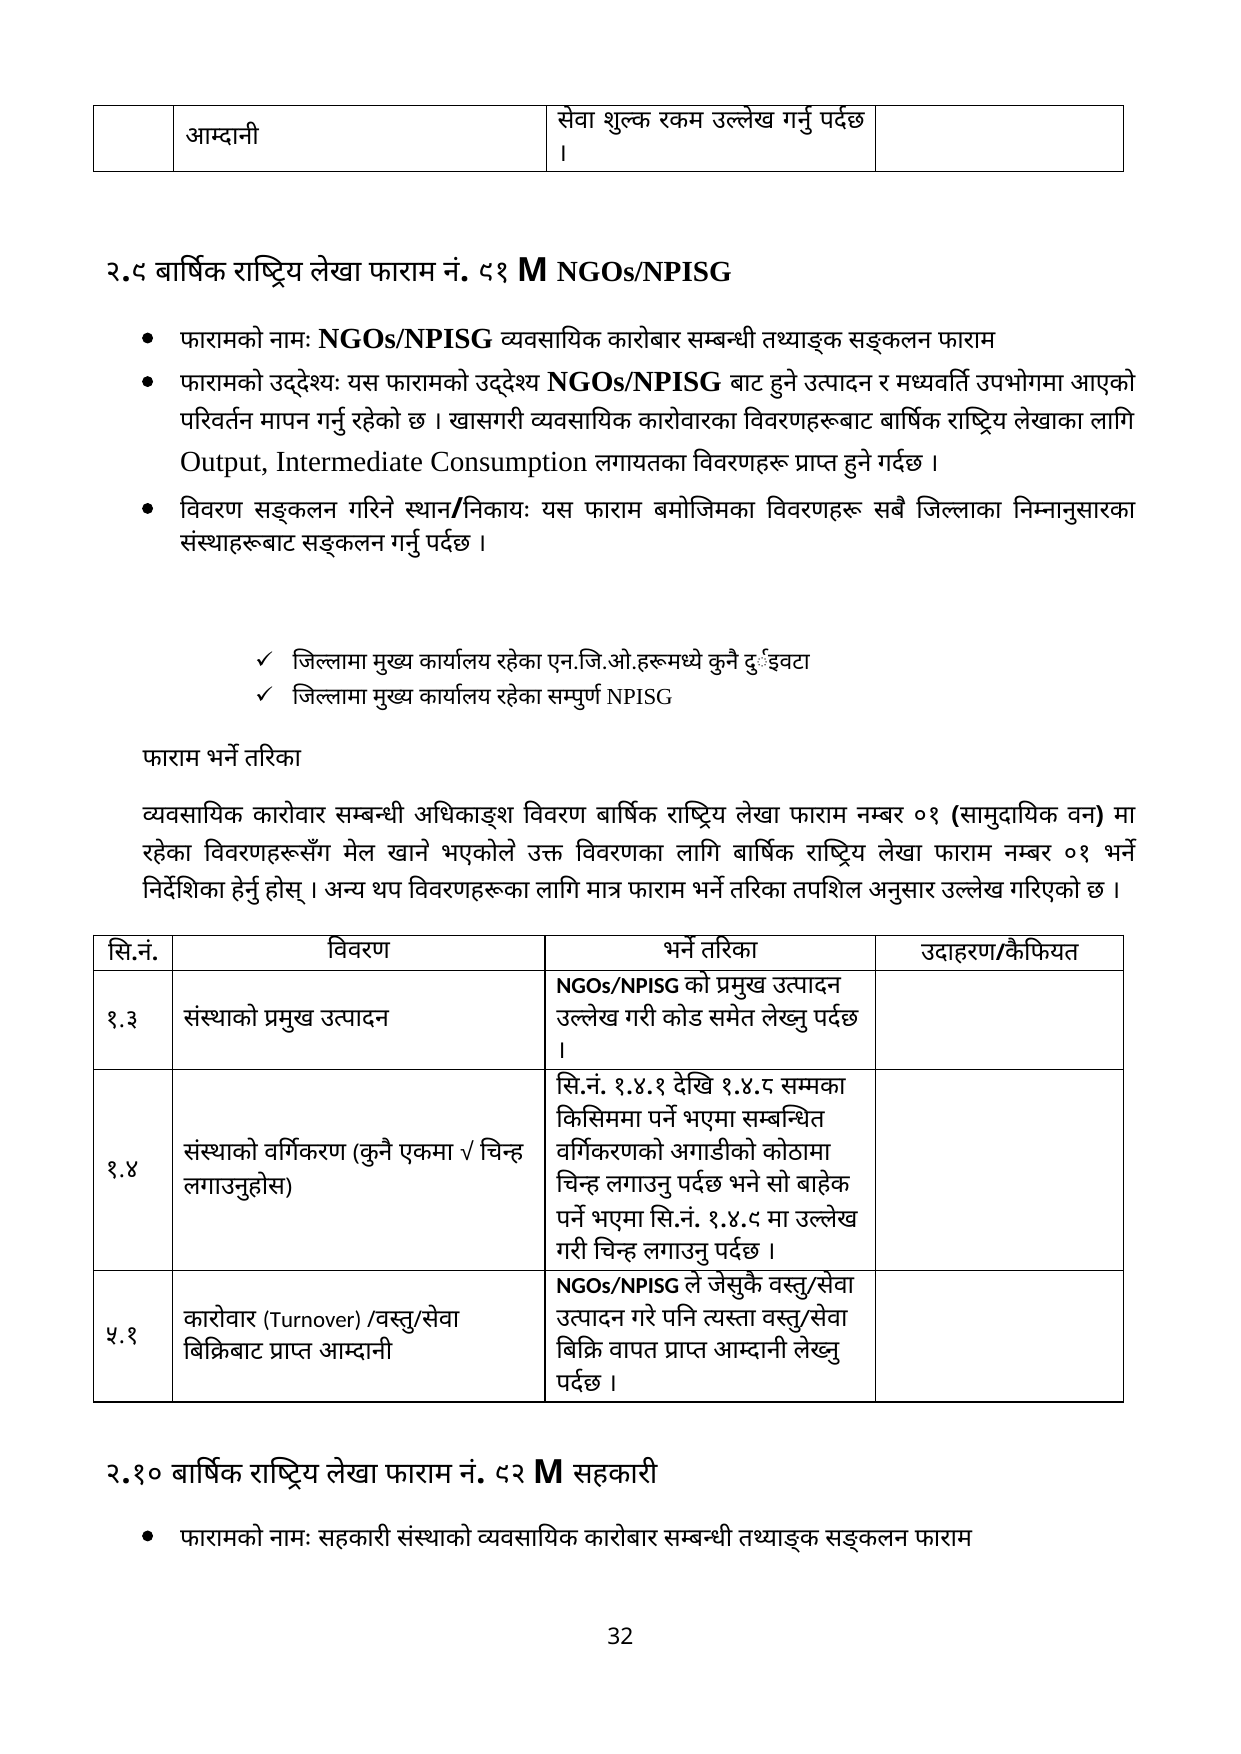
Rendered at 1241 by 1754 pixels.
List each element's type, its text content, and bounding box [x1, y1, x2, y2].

table_header सि.नं. [94, 936, 172, 970]
table_header विवरण [173, 936, 544, 970]
table_cell सि.नं. १.४.१ देखि १.४.८ सम्मका किसिममा पर्ने भएमा सम्बन्धित वर्गिकरणको अगाडीको कोठामा चिन्ह लगाउनु पर्दछ भने सो बाहेक पर्ने भएमा सि.नं. १.४.९ मा उल्लेख गरी चिन्ह लगाउनु पर्दछ । [546, 1070, 875, 1270]
list जिल्लामा मुख्य कार्यालय रहेका एन.जि.ओ.हरूमध्ये कुनै दुर्इवटा [255, 647, 1135, 679]
list फारामको नामः NGOs/NPISG व्यवसायिक कारोबार सम्बन्धी तथ्याङ्क सङ्कलन फाराम [142, 321, 1135, 358]
table_cell [876, 106, 1123, 171]
table_cell ५.९ [94, 106, 173, 171]
list फारामको उद्देश्यः यस फारामको उद्देश्य NGOs/NPISG बाट हुने उत्पादन र मध्यवर्ति उपभोगमा आएको परिवर्तन मापन गर्नु रहेको छ । खासगरी व्यवसायिक कारोवारका विवरणहरूबाट बार्षिक राष्ट्रिय लेखाका लागि Output, Intermediate Consumption लगायतका विवरणहरू प्राप्त हुने गर्दछ । [142, 364, 1135, 482]
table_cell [174, 106, 546, 171]
table_header भर्ने तरिका [546, 936, 875, 970]
table_cell [876, 1070, 1123, 1270]
table_cell १.३ [94, 971, 172, 1069]
table_cell [876, 971, 1123, 1069]
table_cell NGOs/NPISG ले जेसुकै वस्तु/सेवा उत्पादन गरे पनि त्यस्ता वस्तु/सेवा बिक्रि वापत प्राप्त आम्दानी लेख्नु पर्दछ । [546, 1271, 875, 1401]
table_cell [547, 106, 875, 171]
table_cell NGOs/NPISG को प्रमुख उत्पादन उल्लेख गरी कोड समेत लेख्नु पर्दछ । [546, 971, 875, 1069]
table_cell १.४ [94, 1070, 172, 1270]
text २.१० बार्षिक राष्ट्रिय लेखा फाराम नं. ९२M सहकारी [105, 1448, 1135, 1496]
text फाराम भर्ने तरिका [142, 744, 1135, 776]
table_header उदाहरण/कैफियत [876, 936, 1123, 970]
list फारामको नामः सहकारी संस्थाको व्यवसायिक कारोबार सम्बन्धी तथ्याङ्क सङ्कलन फाराम [142, 1524, 1135, 1556]
text व्यवसायिक कारोवार सम्बन्धी अधिकाङ्श विवरण बार्षिक राष्ट्रिय लेखा फाराम नम्बर ०१ (सामुदायिक वन) मा रहेका विवरणहरूसँग मेल खाने भएकोले उक्त विवरणका लागि बार्षिक राष्ट्रिय लेखा फाराम नम्बर ०१ भर्ने निर्देशिका हेर्नु होस् । अन्य थप विवरणहरूका लागि मात्र फाराम भर्ने तरिका तपशिल अनुसार उल्लेख गरिएको छ । [142, 797, 1135, 909]
table_cell [876, 1271, 1123, 1401]
table_cell ५.१ [94, 1271, 172, 1401]
list विवरण सङ्कलन गरिने स्थान/निकायः यस फाराम बमोजिमका विवरणहरू सबै जिल्लाका निम्नानुसारका संस्थाहरूबाट सङ्कलन गर्नु पर्दछ । [142, 488, 1135, 562]
table_cell कारोवार (Turnover) /वस्तु/सेवा बिक्रिबाट प्राप्त आम्दानी [173, 1271, 544, 1401]
list जिल्लामा मुख्य कार्यालय रहेका सम्पुर्ण NPISG [255, 683, 1135, 714]
text २.९ बार्षिक राष्ट्रिय लेखा फाराम नं. ९१M NGOs/NPISG [105, 245, 1135, 293]
table_cell संस्थाको प्रमुख उत्पादन [173, 971, 544, 1069]
table_cell संस्थाको वर्गिकरण (कुनै एकमा √ चिन्ह लगाउनुहोस) [173, 1070, 544, 1270]
